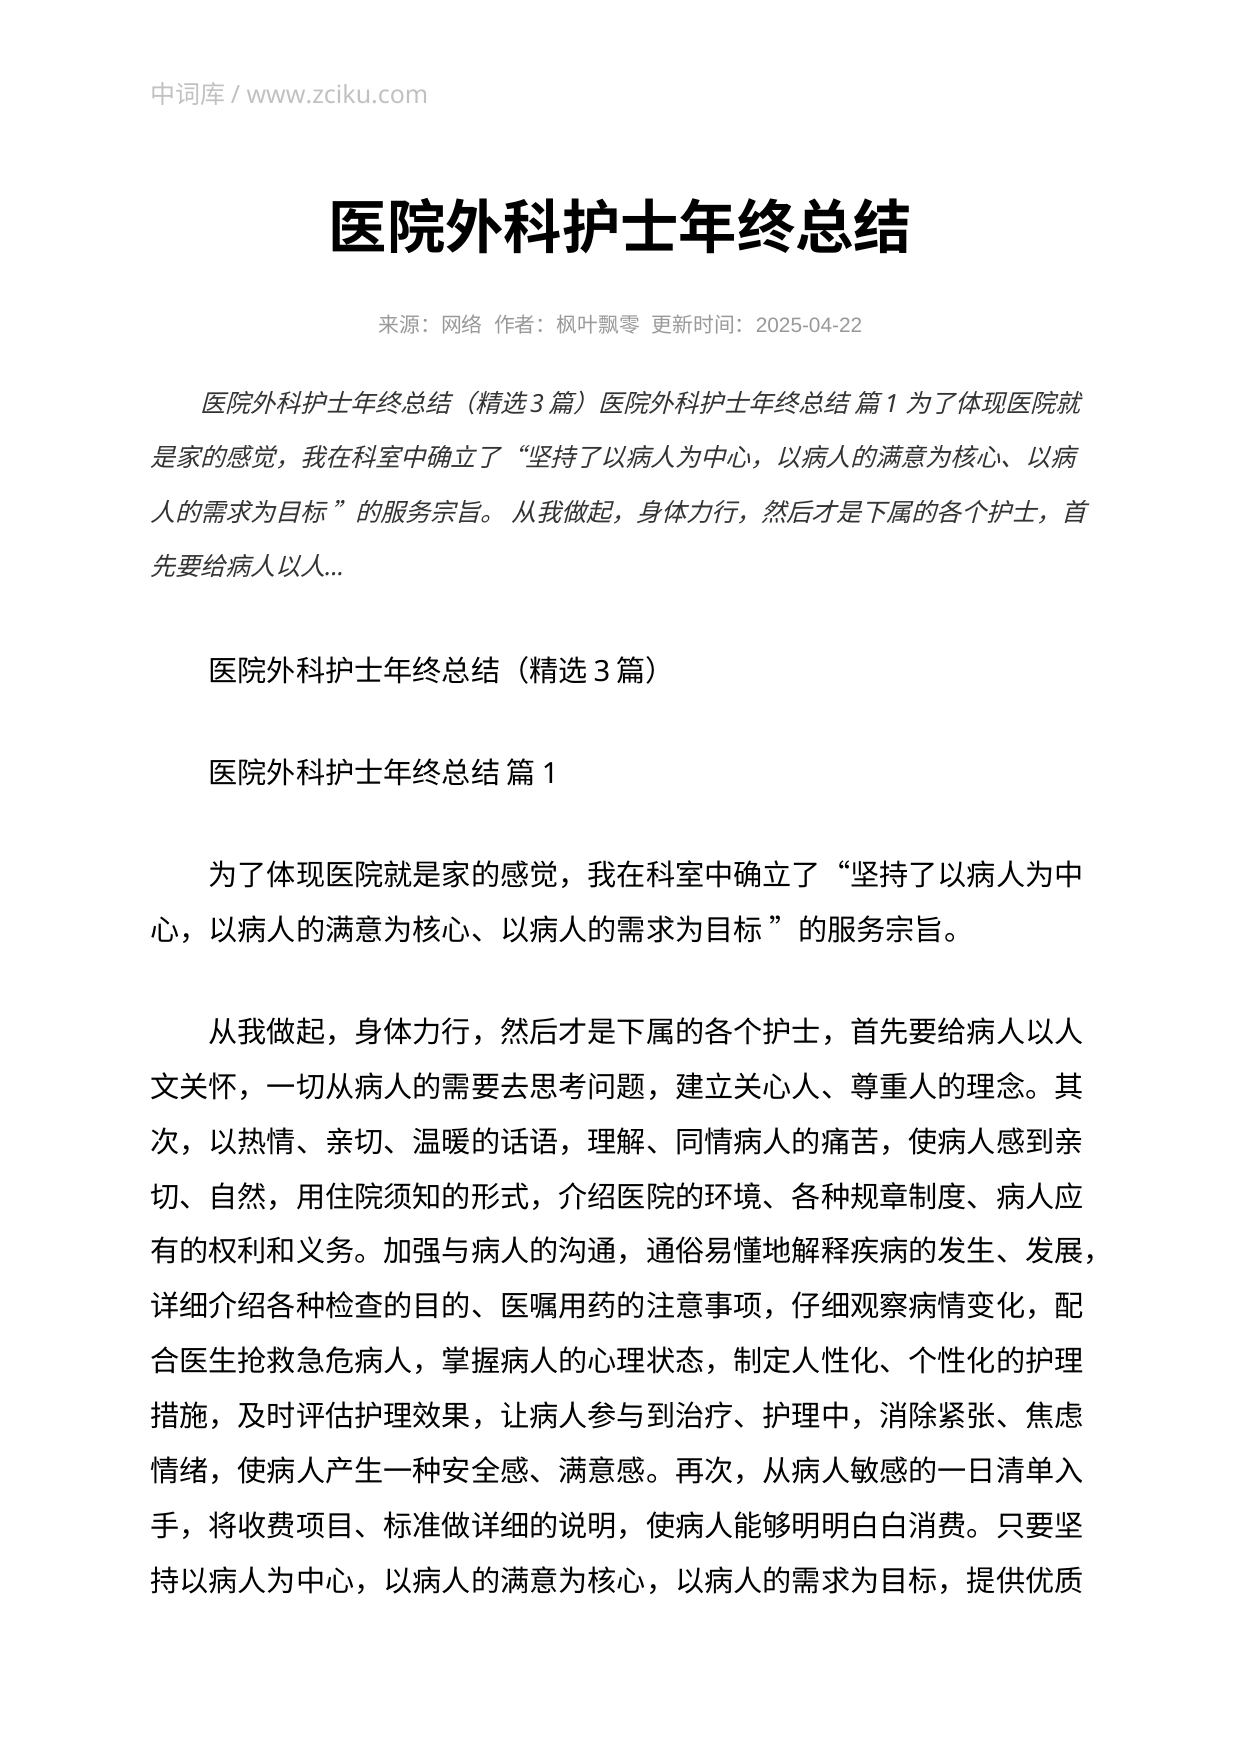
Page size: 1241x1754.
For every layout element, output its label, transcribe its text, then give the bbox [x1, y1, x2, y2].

text 医院外科护士年终总结（精选3篇） [150, 648, 1090, 690]
subtitle 医院外科护士年终总结 [150, 181, 1090, 266]
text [150, 1008, 1090, 1600]
text 医院外科护士年终总结（精选3篇）医院外科护士年终总结 篇1 为了体现医院就是家的感觉，我在科室中确立了“坚持了以病人为中心，以病人的满意为核心、以病人的需求为目标 ”的服务宗旨。 从我做起，身体力行，然后才是下属的各个护士，首先要给病人以人... [150, 383, 1090, 583]
text 为了体现医院就是家的感觉，我在科室中确立了“坚持了以病人为中心，以病人的满意为核心、以病人的需求为目标 ”的服务宗旨。 [150, 852, 1090, 949]
text 来源：网络 作者：枫叶飘零 更新时间：2025-04-22 [150, 313, 1090, 337]
text 医院外科护士年终总结 篇1 [150, 750, 1090, 792]
